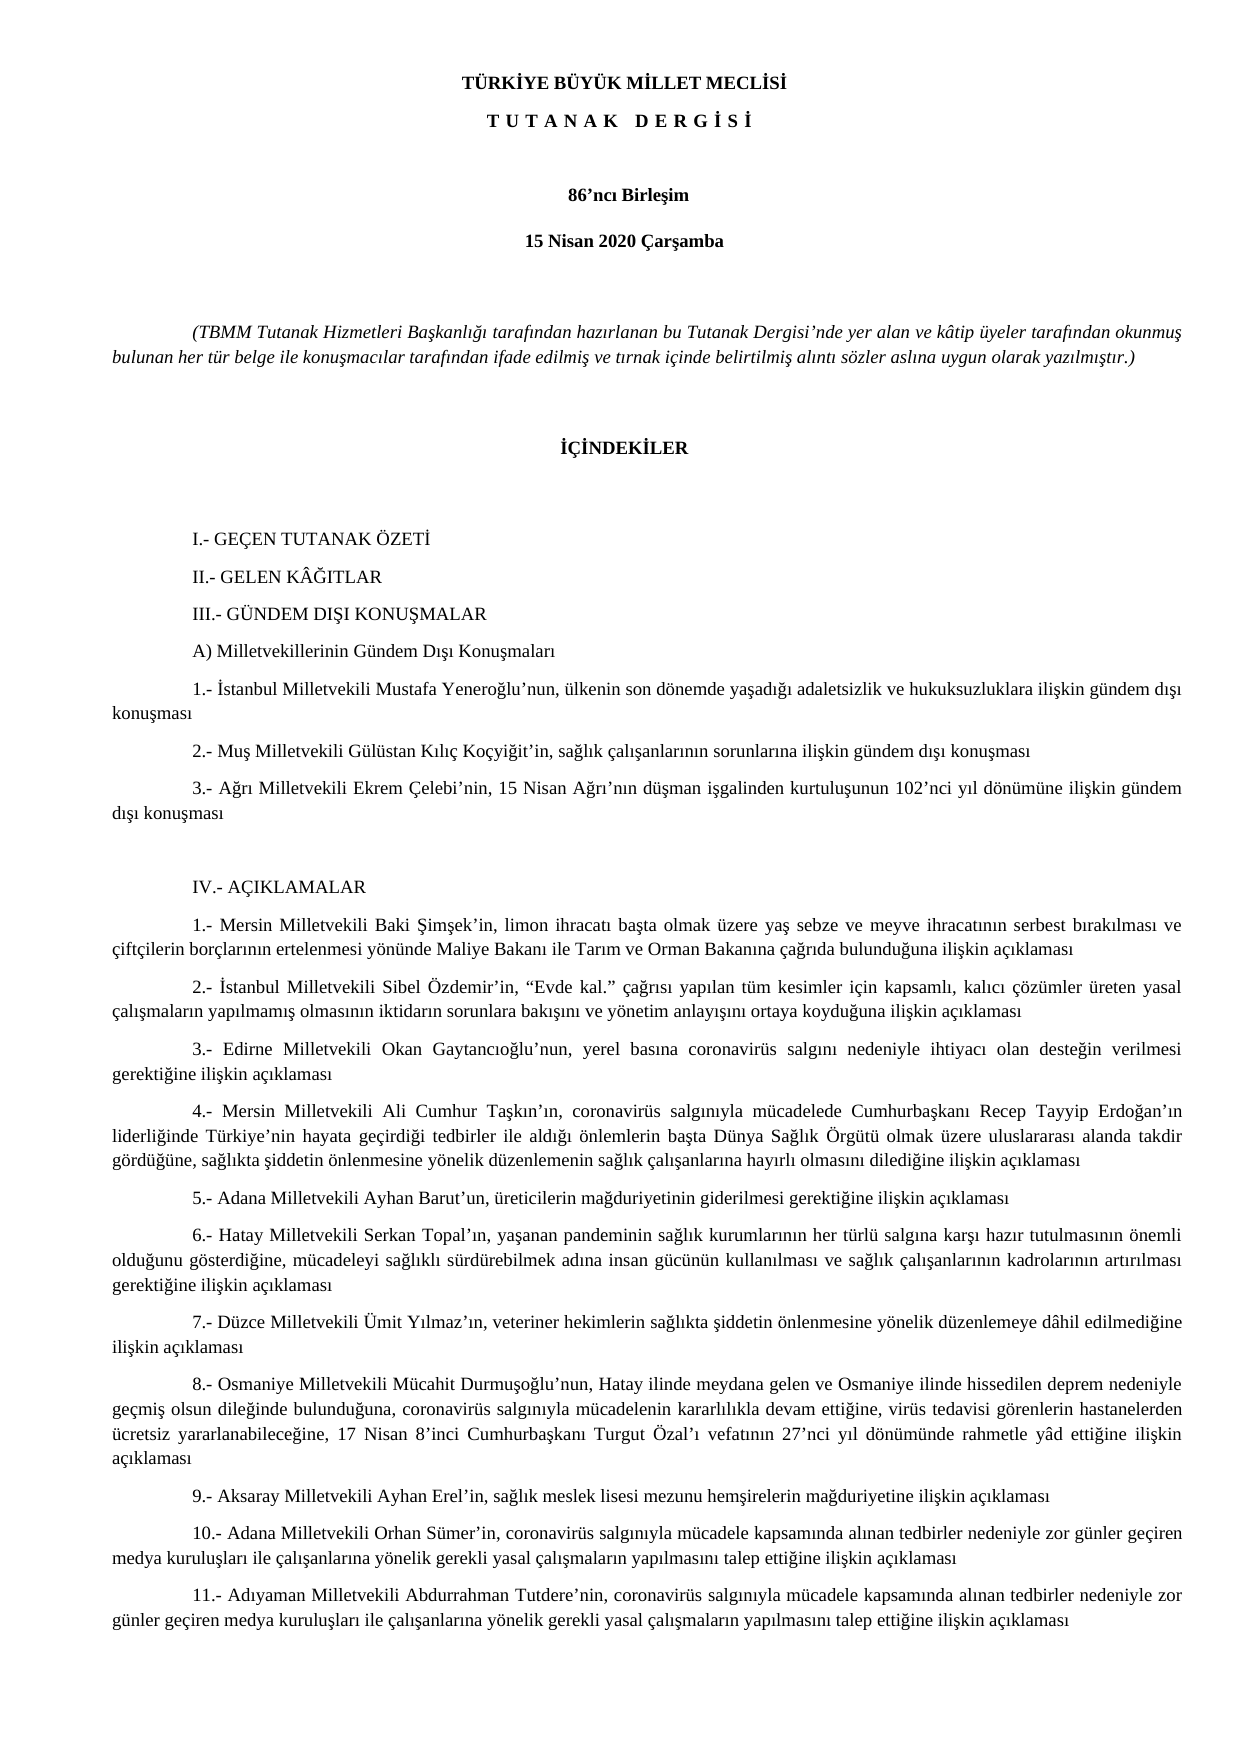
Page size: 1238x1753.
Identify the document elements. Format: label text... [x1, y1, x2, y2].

text 9.- Aksaray Milletvekili Ayhan Erel’in, sağlık meslek lisesi mezunu hemşirelerin mağduriyetine ilişkin açıklaması [112, 1484, 1184, 1506]
text 1.- İstanbul Milletvekili Mustafa Yeneroğlu’nun, ülkenin son dönemde yaşadığı adaletsizlik ve hukuksuzluklara ilişkin gündem dışı konuşması [112, 677, 1184, 724]
text 7.- Düzce Milletvekili Ümit Yılmaz’ın, veteriner hekimlerin sağlıkta şiddetin önlenmesine yönelik düzenlemeye dâhil edilmediğine ilişkin açıklaması [112, 1311, 1184, 1357]
text (TBMM Tutanak Hizmetleri Başkanlığı tarafından hazırlanan bu Tutanak Dergisi’nde yer alan ve kâtip üyeler tarafından okunmuş bulunan her tür belge ile konuşmacılar tarafından ifade edilmiş ve tırnak içinde belirtilmiş alıntı sözler aslına uygun olarak yazılmıştır.) [112, 321, 1184, 367]
text 15 Nisan 2020 Çarşamba [112, 230, 1184, 251]
text 1.- Mersin Milletvekili Baki Şimşek’in, limon ihracatı başta olmak üzere yaş sebze ve meyve ihracatının serbest bırakılması ve çiftçilerin borçlarının ertelenmesi yönünde Maliye Bakanı ile Tarım ve Orman Bakanına çağrıda bulunduğuna ilişkin açıklaması [112, 913, 1184, 960]
text TÜRKİYE BÜYÜK MİLLET MECLİSİ [112, 72, 1184, 94]
text IV.- AÇIKLAMALAR [112, 876, 1184, 898]
text 5.- Adana Milletvekili Ayhan Barut’un, üreticilerin mağduriyetinin giderilmesi gerektiğine ilişkin açıklaması [112, 1187, 1184, 1208]
text 3.- Ağrı Milletvekili Ekrem Çelebi’nin, 15 Nisan Ağrı’nın düşman işgalinden kurtuluşunun 102’nci yıl dönümüne ilişkin gündem dışı konuşması [112, 777, 1184, 823]
text İÇİNDEKİLER [112, 437, 1184, 458]
text TUTANAK DERGİSİ [112, 109, 1184, 131]
text I.- GEÇEN TUTANAK ÖZETİ [112, 528, 1184, 550]
text A) Milletvekillerinin Gündem Dışı Konuşmaları [112, 640, 1184, 662]
text 11.- Adıyaman Milletvekili Abdurrahman Tutdere’nin, coronavirüs salgınıyla mücadele kapsamında alınan tedbirler nedeniyle zor günler geçiren medya kuruluşları ile çalışanlarına yönelik gerekli yasal çalışmaların yapılmasını talep ettiğine ilişkin açıklaması [112, 1584, 1184, 1630]
text II.- GELEN KÂĞITLAR [112, 566, 1184, 587]
text 2.- İstanbul Milletvekili Sibel Özdemir’in, “Evde kal.” çağrısı yapılan tüm kesimler için kapsamlı, kalıcı çözümler üreten yasal çalışmaların yapılmamış olmasının iktidarın sorunlara bakışını ve yönetim anlayışını ortaya koyduğuna ilişkin açıklaması [112, 976, 1184, 1022]
text 2.- Muş Milletvekili Gülüstan Kılıç Koçyiğit’in, sağlık çalışanlarının sorunlarına ilişkin gündem dışı konuşması [112, 739, 1184, 761]
text III.- GÜNDEM DIŞI KONUŞMALAR [112, 603, 1184, 624]
text 8.- Osmaniye Milletvekili Mücahit Durmuşoğlu’nun, Hatay ilinde meydana gelen ve Osmaniye ilinde hissedilen deprem nedeniyle geçmiş olsun dileğinde bulunduğuna, coronavirüs salgınıyla mücadelenin kararlılıkla devam ettiğine, virüs tedavisi görenlerin hastanelerden ücretsiz yararlanabileceğine, 17 Nisan 8’inci Cumhurbaşkanı Turgut Özal’ı vefatının 27’nci yıl dönümünde rahmetle yâd ettiğine ilişkin açıklaması [112, 1373, 1184, 1469]
text 10.- Adana Milletvekili Orhan Sümer’in, coronavirüs salgınıyla mücadele kapsamında alınan tedbirler nedeniyle zor günler geçiren medya kuruluşları ile çalışanlarına yönelik gerekli yasal çalışmaların yapılmasını talep ettiğine ilişkin açıklaması [112, 1522, 1184, 1568]
text 86’ncı Birleşim [112, 184, 1184, 206]
text 4.- Mersin Milletvekili Ali Cumhur Taşkın’ın, coronavirüs salgınıyla mücadelede Cumhurbaşkanı Recep Tayyip Erdoğan’ın liderliğinde Türkiye’nin hayata geçirdiği tedbirler ile aldığı önlemlerin başta Dünya Sağlık Örgütü olmak üzere uluslararası alanda takdir gördüğüne, sağlıkta şiddetin önlenmesine yönelik düzenlemenin sağlık çalışanlarına hayırlı olmasını dilediğine ilişkin açıklaması [112, 1100, 1184, 1171]
text 6.- Hatay Milletvekili Serkan Topal’ın, yaşanan pandeminin sağlık kurumlarının her türlü salgına karşı hazır tutulmasının önemli olduğunu gösterdiğine, mücadeleyi sağlıklı sürdürebilmek adına insan gücünün kullanılması ve sağlık çalışanlarının kadrolarının artırılması gerektiğine ilişkin açıklaması [112, 1224, 1184, 1295]
text 3.- Edirne Milletvekili Okan Gaytancıoğlu’nun, yerel basına coronavirüs salgını nedeniyle ihtiyacı olan desteğin verilmesi gerektiğine ilişkin açıklaması [112, 1038, 1184, 1084]
